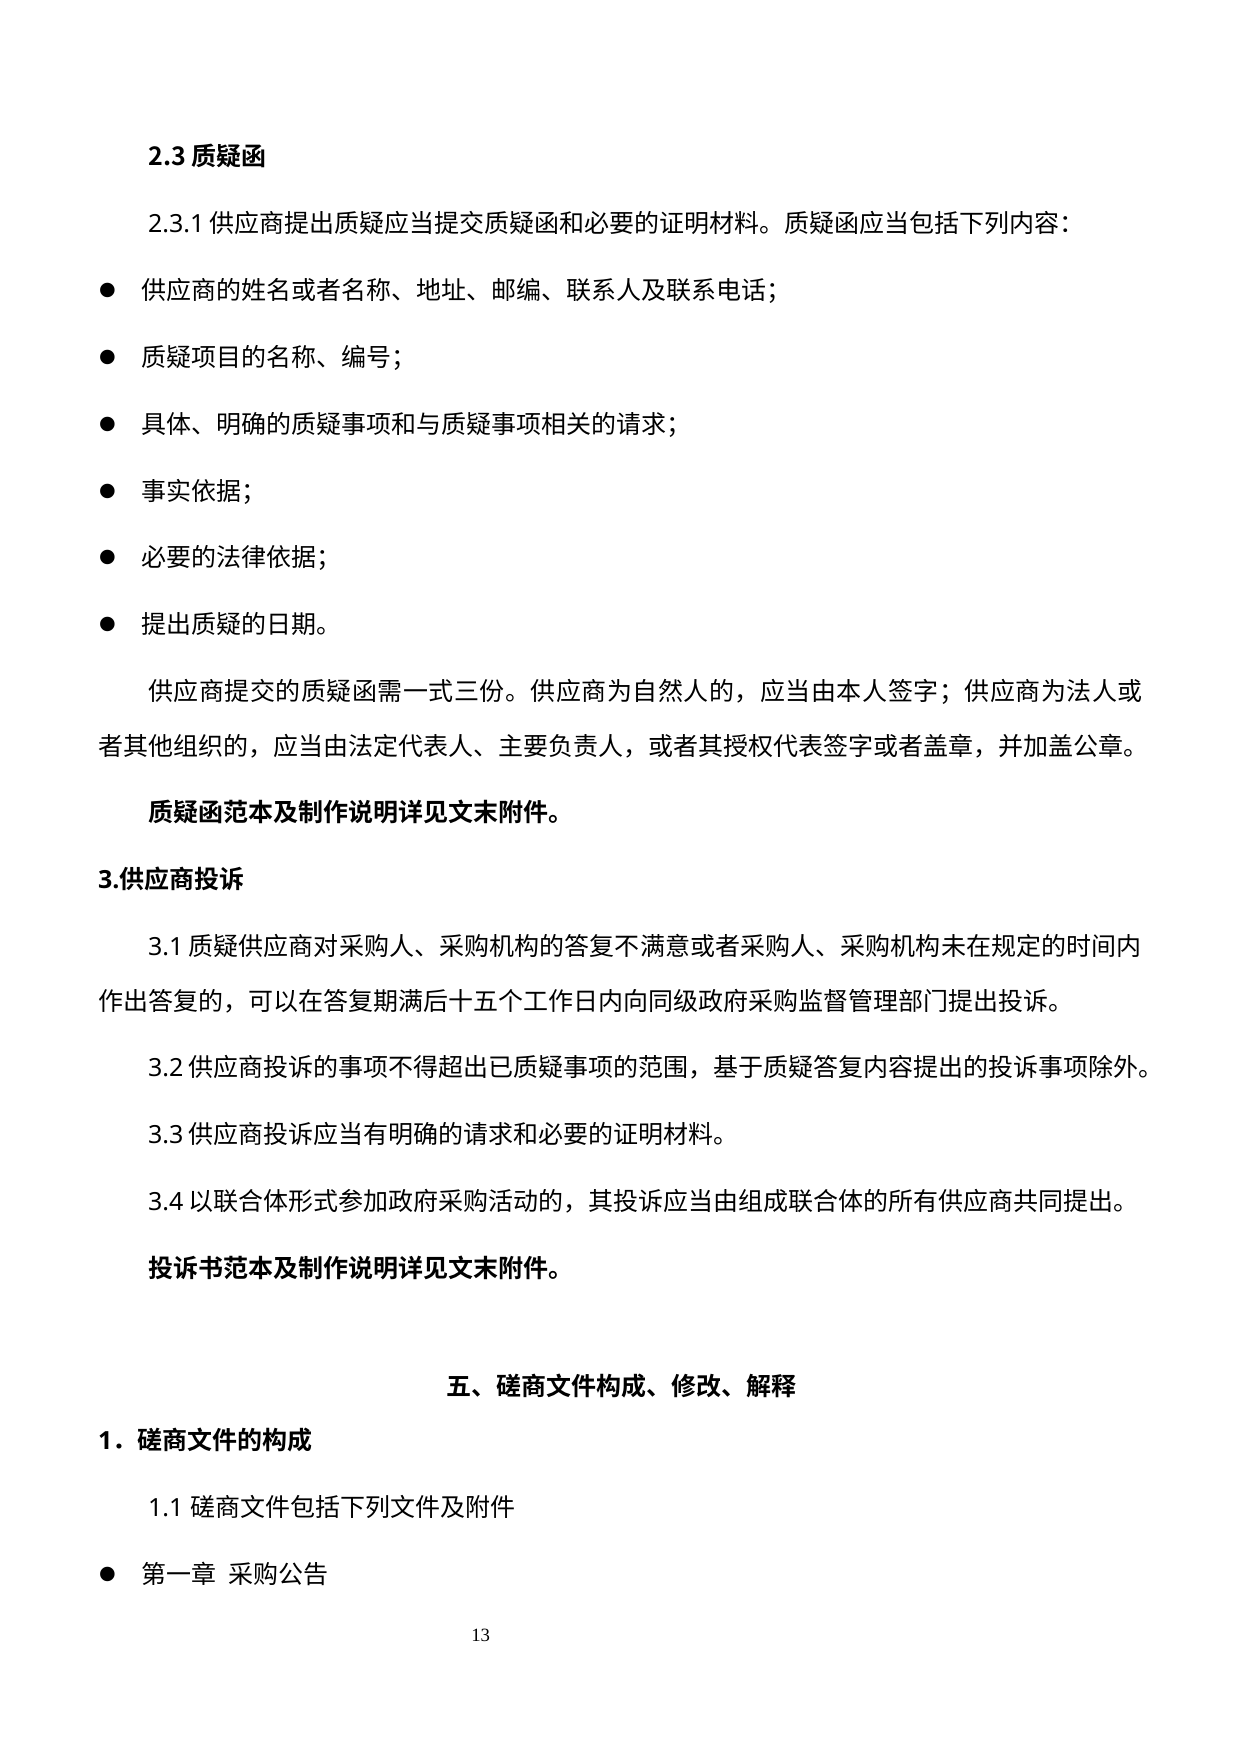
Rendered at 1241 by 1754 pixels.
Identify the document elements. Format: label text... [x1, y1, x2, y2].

list 第一章 采购公告 [98, 1554, 1144, 1591]
list 提出质疑的日期。 [98, 605, 1144, 641]
text 1．磋商文件的构成 [98, 1421, 1144, 1457]
text 3.4以联合体形式参加政府采购活动的，其投诉应当由组成联合体的所有供应商共同提出。 [98, 1182, 1144, 1218]
text 五、磋商文件构成、修改、解释 [98, 1366, 1144, 1403]
text 质疑函范本及制作说明详见文末附件。 [98, 793, 1144, 829]
list 质疑项目的名称、编号； [98, 337, 1144, 373]
list 供应商的姓名或者名称、地址、邮编、联系人及联系电话； [98, 270, 1144, 307]
text 3.3供应商投诉应当有明确的请求和必要的证明材料。 [98, 1115, 1144, 1151]
text 3.2供应商投诉的事项不得超出已质疑事项的范围，基于质疑答复内容提出的投诉事项除外。 [98, 1048, 1144, 1084]
text 3.供应商投诉 [98, 860, 1144, 896]
text 供应商提交的质疑函需一式三份。供应商为自然人的，应当由本人签字；供应商为法人或者其他组织的，应当由法定代表人、主要负责人，或者其授权代表签字或者盖章，并加盖公章。 [98, 672, 1144, 762]
text 2.3.1供应商提出质疑应当提交质疑函和必要的证明材料。质疑函应当包括下列内容： [98, 203, 1144, 240]
text 投诉书范本及制作说明详见文末附件。 [98, 1248, 1144, 1285]
list 具体、明确的质疑事项和与质疑事项相关的请求； [98, 404, 1144, 440]
text 2.3质疑函 [98, 137, 1144, 173]
text 1.1 磋商文件包括下列文件及附件 [98, 1488, 1144, 1524]
list 必要的法律依据； [98, 538, 1144, 574]
text 3.1质疑供应商对采购人、采购机构的答复不满意或者采购人、采购机构未在规定的时间内作出答复的，可以在答复期满后十五个工作日内向同级政府采购监督管理部门提出投诉。 [98, 927, 1144, 1017]
list 事实依据； [98, 471, 1144, 507]
